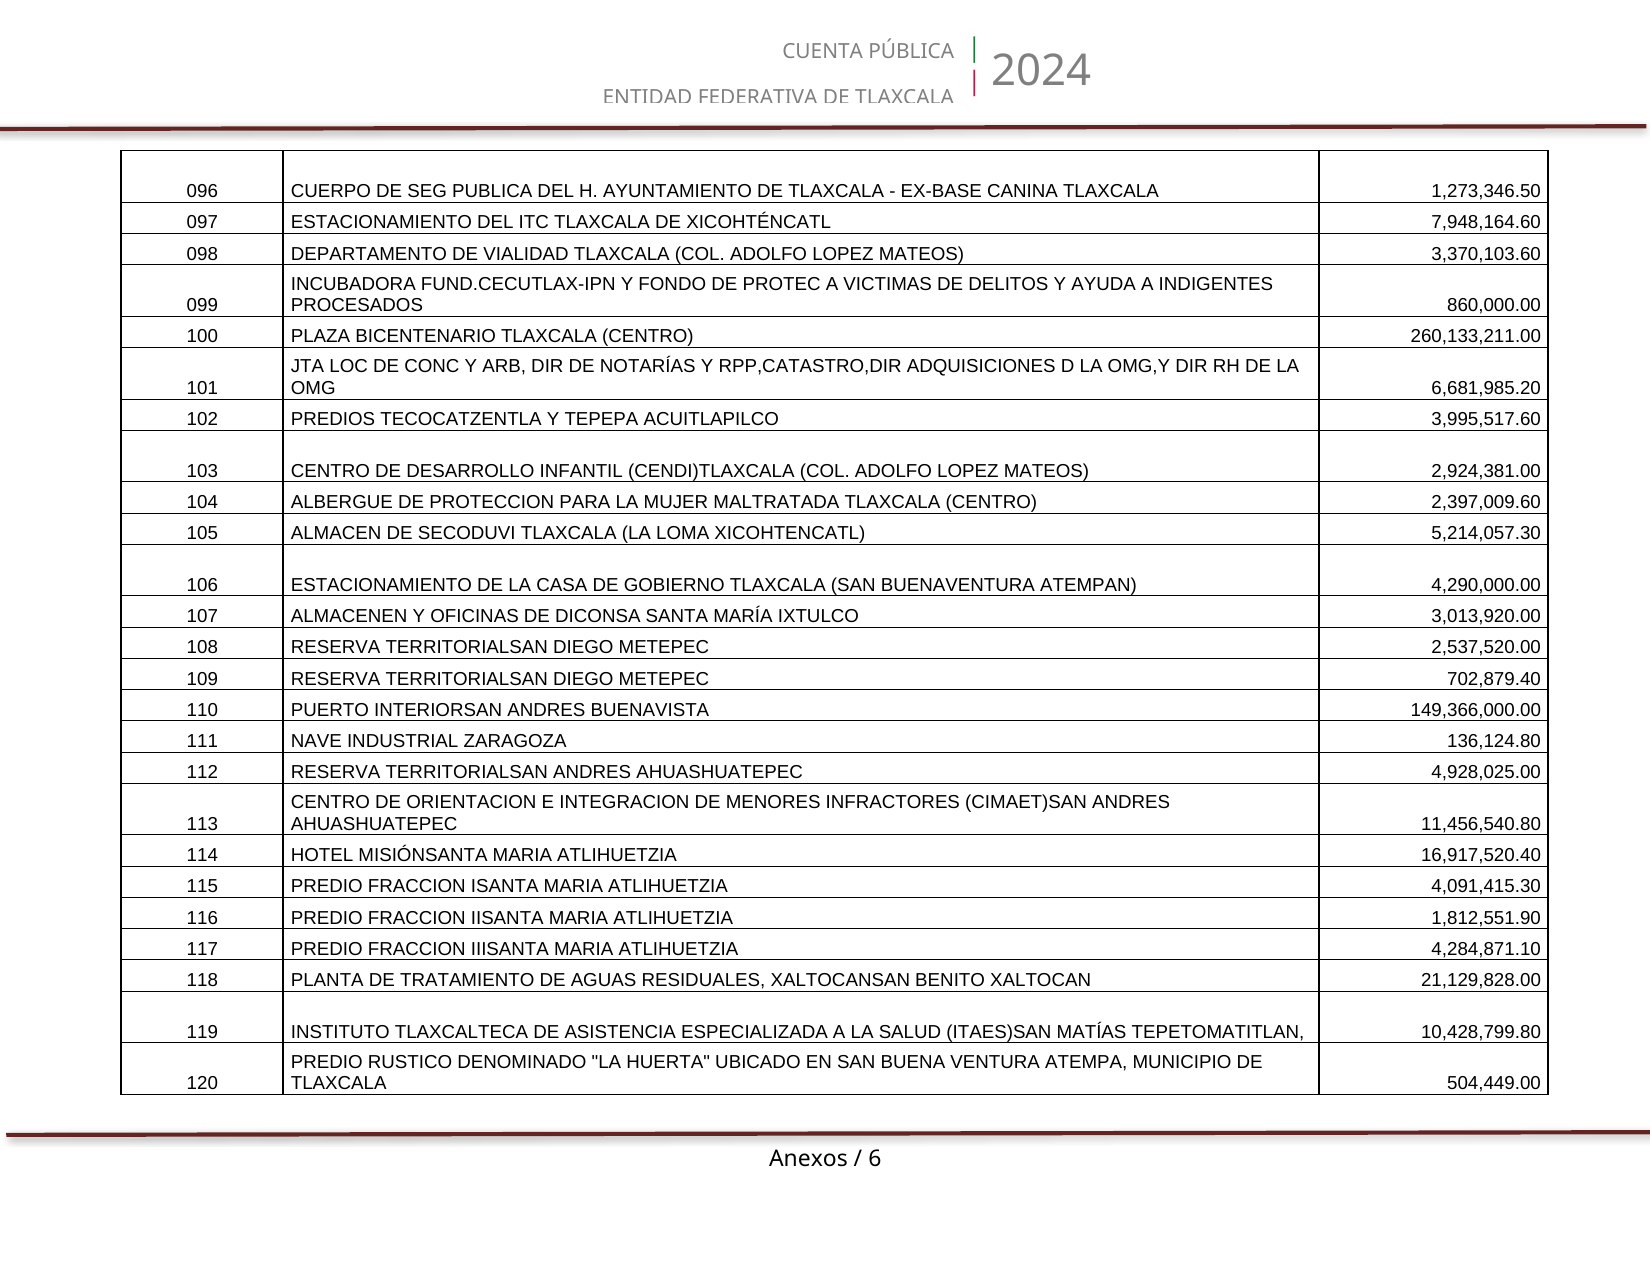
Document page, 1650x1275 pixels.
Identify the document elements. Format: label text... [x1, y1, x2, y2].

table_cell ALBERGUE DE PROTECCION PARA LA MUJER MALTRATADA TLAXCALA (CENTRO) [284, 482, 1318, 512]
table_cell 1,812,551.90 [1320, 898, 1547, 928]
table_cell DEPARTAMENTO DE VIALIDAD TLAXCALA (COL. ADOLFO LOPEZ MATEOS) [284, 234, 1318, 264]
table_cell 105 [122, 514, 282, 544]
table_cell CUERPO DE SEG PUBLICA DEL H. AYUNTAMIENTO DE TLAXCALA - EX-BASE CANINA TLAXCALA [284, 151, 1318, 202]
table_cell PLANTA DE TRATAMIENTO DE AGUAS RESIDUALES, XALTOCANSAN BENITO XALTOCAN [284, 960, 1318, 991]
table_cell 4,290,000.00 [1320, 545, 1547, 595]
table_cell 3,013,920.00 [1320, 596, 1547, 627]
table_cell 110 [122, 690, 282, 720]
table_cell 16,917,520.40 [1320, 835, 1547, 866]
table_cell 860,000.00 [1320, 265, 1547, 316]
table_cell 112 [122, 753, 282, 783]
table_cell 149,366,000.00 [1320, 690, 1547, 720]
table_cell 111 [122, 721, 282, 752]
table_cell 4,091,415.30 [1320, 867, 1547, 897]
table_cell CENTRO DE DESARROLLO INFANTIL (CENDI)TLAXCALA (COL. ADOLFO LOPEZ MATEOS) [284, 431, 1318, 481]
table_cell 103 [122, 431, 282, 481]
table_cell 2,537,520.00 [1320, 628, 1547, 658]
table_cell 7,948,164.60 [1320, 203, 1547, 233]
table_cell CENTRO DE ORIENTACION E INTEGRACION DE MENORES INFRACTORES (CIMAET)SAN ANDRES AHUASHUATEPEC [284, 784, 1318, 834]
table_cell ESTACIONAMIENTO DEL ITC TLAXCALA DE XICOHTÉNCATL [284, 203, 1318, 233]
table_cell 3,995,517.60 [1320, 400, 1547, 430]
table_cell RESERVA TERRITORIALSAN ANDRES AHUASHUATEPEC [284, 753, 1318, 783]
table_cell NAVE INDUSTRIAL ZARAGOZA [284, 721, 1318, 752]
table_cell INCUBADORA FUND.CECUTLAX-IPN Y FONDO DE PROTEC A VICTIMAS DE DELITOS Y AYUDA A INDIGENTES PROCESADOS [284, 265, 1318, 316]
table_cell 113 [122, 784, 282, 834]
table_cell 4,284,871.10 [1320, 929, 1547, 959]
table_cell PLAZA BICENTENARIO TLAXCALA (CENTRO) [284, 317, 1318, 347]
table_cell 099 [122, 265, 282, 316]
table_cell 2,924,381.00 [1320, 431, 1547, 481]
table_cell 5,214,057.30 [1320, 514, 1547, 544]
table_cell RESERVA TERRITORIALSAN DIEGO METEPEC [284, 659, 1318, 689]
table_cell 108 [122, 628, 282, 658]
table_cell 100 [122, 317, 282, 347]
table_cell 114 [122, 835, 282, 866]
table_cell 102 [122, 400, 282, 430]
table_cell 702,879.40 [1320, 659, 1547, 689]
table_cell JTA LOC DE CONC Y ARB, DIR DE NOTARÍAS Y RPP,CATASTRO,DIR ADQUISICIONES D LA OMG,Y DIR RH DE LA OMG [284, 348, 1318, 398]
table_cell PREDIO FRACCION IIISANTA MARIA ATLIHUETZIA [284, 929, 1318, 959]
table_cell PREDIO FRACCION IISANTA MARIA ATLIHUETZIA [284, 898, 1318, 928]
table_cell 109 [122, 659, 282, 689]
table_cell 118 [122, 960, 282, 991]
table_cell INSTITUTO TLAXCALTECA DE ASISTENCIA ESPECIALIZADA A LA SALUD (ITAES)SAN MATÍAS TEPETOMATITLAN, [284, 992, 1318, 1042]
table_cell ALMACENEN Y OFICINAS DE DICONSA SANTA MARÍA IXTULCO [284, 596, 1318, 627]
table_cell 260,133,211.00 [1320, 317, 1547, 347]
table_cell 107 [122, 596, 282, 627]
table_cell PREDIOS TECOCATZENTLA Y TEPEPA ACUITLAPILCO [284, 400, 1318, 430]
table_cell ALMACEN DE SECODUVI TLAXCALA (LA LOMA XICOHTENCATL) [284, 514, 1318, 544]
table_cell 097 [122, 203, 282, 233]
table_cell 504,449.00 [1320, 1043, 1547, 1094]
table_cell PREDIO FRACCION ISANTA MARIA ATLIHUETZIA [284, 867, 1318, 897]
table_cell 120 [122, 1043, 282, 1094]
table_cell 10,428,799.80 [1320, 992, 1547, 1042]
table_cell 21,129,828.00 [1320, 960, 1547, 991]
table_cell 098 [122, 234, 282, 264]
table_cell 4,928,025.00 [1320, 753, 1547, 783]
table_cell 117 [122, 929, 282, 959]
table_cell HOTEL MISIÓNSANTA MARIA ATLIHUETZIA [284, 835, 1318, 866]
table_cell ESTACIONAMIENTO DE LA CASA DE GOBIERNO TLAXCALA (SAN BUENAVENTURA ATEMPAN) [284, 545, 1318, 595]
table_cell PREDIO RUSTICO DENOMINADO "LA HUERTA" UBICADO EN SAN BUENA VENTURA ATEMPA, MUNICIPIO DE TLAXCALA [284, 1043, 1318, 1094]
picture [968, 28, 985, 99]
table_cell 11,456,540.80 [1320, 784, 1547, 834]
table_cell 096 [122, 151, 282, 202]
table_cell 136,124.80 [1320, 721, 1547, 752]
table_cell 6,681,985.20 [1320, 348, 1547, 398]
table_cell 3,370,103.60 [1320, 234, 1547, 264]
table_cell 116 [122, 898, 282, 928]
table_cell 115 [122, 867, 282, 897]
table_cell 2,397,009.60 [1320, 482, 1547, 512]
table_cell PUERTO INTERIORSAN ANDRES BUENAVISTA [284, 690, 1318, 720]
table_cell 101 [122, 348, 282, 398]
table_cell 104 [122, 482, 282, 512]
table_cell RESERVA TERRITORIALSAN DIEGO METEPEC [284, 628, 1318, 658]
table_cell 1,273,346.50 [1320, 151, 1547, 202]
table_cell 106 [122, 545, 282, 595]
table_cell 119 [122, 992, 282, 1042]
